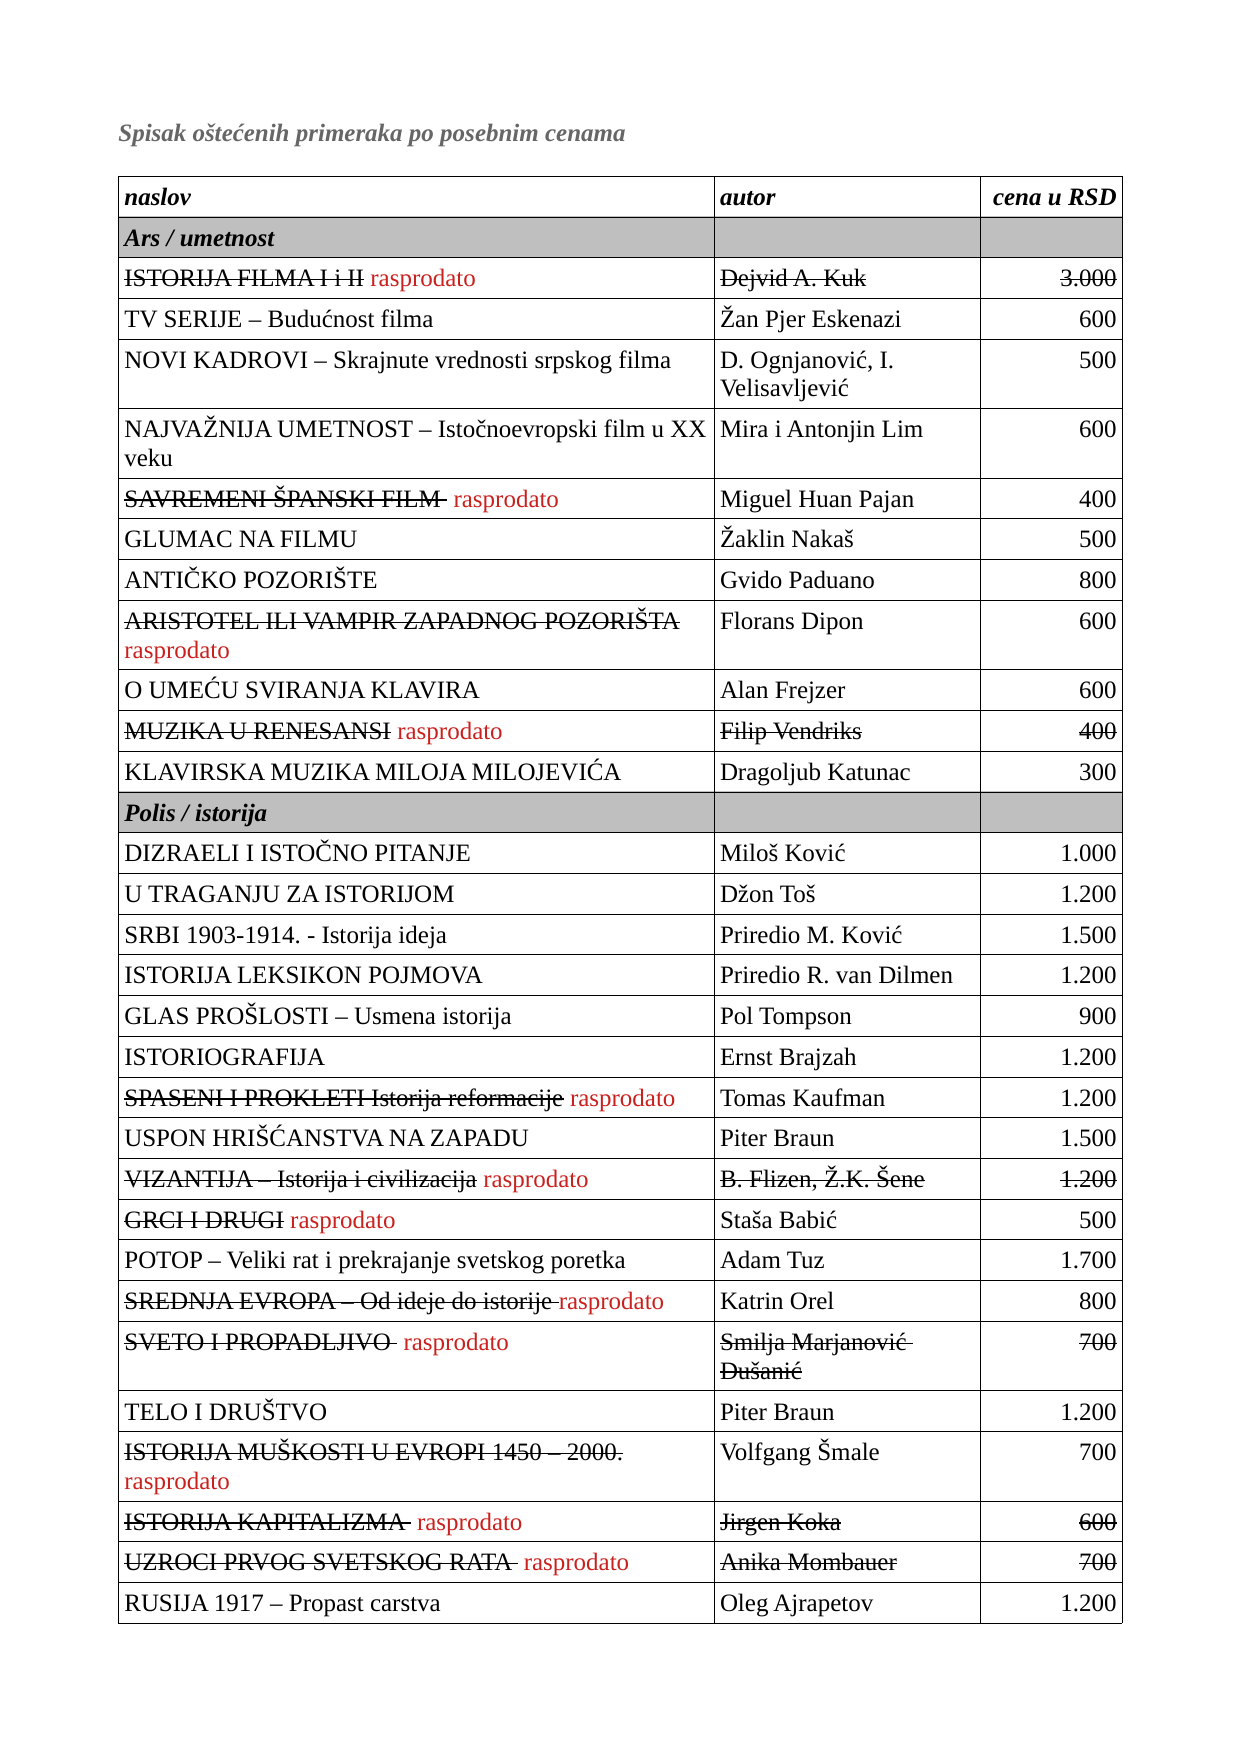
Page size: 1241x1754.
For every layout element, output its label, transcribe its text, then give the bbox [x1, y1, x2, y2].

table_cell RUSIJA 1917 – Propast carstva [119, 1583, 714, 1623]
table_cell 400 [981, 479, 1122, 518]
table_cell TV SERIJE – Budućnost filma [119, 299, 714, 338]
table_cell Priredio M. Ković [715, 915, 980, 954]
table_cell 800 [981, 560, 1122, 600]
table_cell UZROCI PRVOG SVETSKOG RATA rasprodato [119, 1542, 714, 1582]
table_cell 1.500 [981, 1118, 1122, 1158]
table_cell 1.500 [981, 915, 1122, 954]
table_cell Florans Dipon [715, 601, 980, 669]
table_cell 400 [981, 711, 1122, 751]
table_cell 1.000 [981, 833, 1122, 873]
table_cell ISTORIOGRAFIJA [119, 1037, 714, 1076]
table_cell USPON HRIŠĆANSTVA NA ZAPADU [119, 1118, 714, 1158]
table_cell Pol Tompson [715, 996, 980, 1036]
table_cell SRBI 1903-1914. - Istorija ideja [119, 915, 714, 954]
table_cell Miguel Huan Pajan [715, 479, 980, 518]
table_cell Priredio R. van Dilmen [715, 955, 980, 995]
table_cell Ernst Brajzah [715, 1037, 980, 1076]
table_cell 1.200 [981, 1391, 1122, 1431]
table_cell ISTORIJA LEKSIKON POJMOVA [119, 955, 714, 995]
text Spisak oštećenih primeraka po posebnim cenama [118, 118, 1122, 147]
table_cell Piter Braun [715, 1391, 980, 1431]
table_cell 1.200 [981, 1078, 1122, 1117]
table_cell U TRAGANJU ZA ISTORIJOM [119, 874, 714, 913]
table_cell Alan Frejzer [715, 670, 980, 710]
table_cell [715, 218, 980, 257]
table_cell SVETO I PROPADLJIVO rasprodato [119, 1322, 714, 1390]
table_cell Adam Tuz [715, 1240, 980, 1280]
table_cell 600 [981, 1502, 1122, 1541]
table_cell VIZANTIJA – Istorija i civilizacija rasprodato [119, 1159, 714, 1199]
table_cell ARISTOTEL ILI VAMPIR ZAPADNOG POZORIŠTA rasprodato [119, 601, 714, 669]
table_cell 700 [981, 1432, 1122, 1501]
table_cell 500 [981, 340, 1122, 408]
table_cell Staša Babić [715, 1200, 980, 1239]
table_cell Smilja Marjanović Dušanić [715, 1322, 980, 1390]
table_cell DIZRAELI I ISTOČNO PITANJE [119, 833, 714, 873]
table_cell TELO I DRUŠTVO [119, 1391, 714, 1431]
table_cell NAJVAŽNIJA UMETNOST – Istočnoevropski film u XX veku [119, 409, 714, 477]
table_cell Anika Mombauer [715, 1542, 980, 1582]
table_cell [981, 793, 1122, 832]
table_cell Dejvid A. Kuk [715, 258, 980, 298]
table_cell D. Ognjanović, I. Velisavljević [715, 340, 980, 408]
table_cell NOVI KADROVI – Skrajnute vrednosti srpskog filma [119, 340, 714, 408]
table_cell Filip Vendriks [715, 711, 980, 751]
table_cell 300 [981, 752, 1122, 791]
table_cell 1.200 [981, 955, 1122, 995]
table_cell 500 [981, 519, 1122, 559]
table_cell ISTORIJA KAPITALIZMA rasprodato [119, 1502, 714, 1541]
table_cell MUZIKA U RENESANSI rasprodato [119, 711, 714, 751]
table_cell GRCI I DRUGI rasprodato [119, 1200, 714, 1239]
table_cell Ars / umetnost [119, 218, 714, 257]
table_cell 700 [981, 1542, 1122, 1582]
table_cell 3.000 [981, 258, 1122, 298]
table_cell [715, 793, 980, 832]
table_header autor [715, 177, 980, 216]
table_cell Piter Braun [715, 1118, 980, 1158]
table_cell 600 [981, 409, 1122, 477]
table_cell Žaklin Nakaš [715, 519, 980, 559]
table_cell Volfgang Šmale [715, 1432, 980, 1501]
table_cell [981, 218, 1122, 257]
table_cell Oleg Ajrapetov [715, 1583, 980, 1623]
table_cell 600 [981, 601, 1122, 669]
table_cell 500 [981, 1200, 1122, 1239]
table_cell 600 [981, 299, 1122, 338]
table_cell SPASENI I PROKLETI Istorija reformacije rasprodato [119, 1078, 714, 1117]
table_cell Žan Pjer Eskenazi [715, 299, 980, 338]
table_header naslov [119, 177, 714, 216]
table_cell GLAS PROŠLOSTI – Usmena istorija [119, 996, 714, 1036]
table_cell 1.700 [981, 1240, 1122, 1280]
table_cell SREDNJA EVROPA – Od ideje do istorije rasprodato [119, 1281, 714, 1321]
table_cell 700 [981, 1322, 1122, 1390]
table_cell B. Flizen, Ž.K. Šene [715, 1159, 980, 1199]
table_cell Katrin Orel [715, 1281, 980, 1321]
table_cell 800 [981, 1281, 1122, 1321]
table_cell ISTORIJA MUŠKOSTI U EVROPI 1450 – 2000. rasprodato [119, 1432, 714, 1501]
table_cell SAVREMENI ŠPANSKI FILM rasprodato [119, 479, 714, 518]
table_cell Džon Toš [715, 874, 980, 913]
table_cell ISTORIJA FILMA I i II rasprodato [119, 258, 714, 298]
table_header cena u RSD [981, 177, 1122, 216]
table_cell Mira i Antonjin Lim [715, 409, 980, 477]
table_cell ANTIČKO POZORIŠTE [119, 560, 714, 600]
table_cell Dragoljub Katunac [715, 752, 980, 791]
table_cell Miloš Ković [715, 833, 980, 873]
table_cell KLAVIRSKA MUZIKA MILOJA MILOJEVIĆA [119, 752, 714, 791]
table_cell 600 [981, 670, 1122, 710]
table_cell GLUMAC NA FILMU [119, 519, 714, 559]
table_cell Gvido Paduano [715, 560, 980, 600]
table_cell Jirgen Koka [715, 1502, 980, 1541]
table_cell 1.200 [981, 1159, 1122, 1199]
table_cell Polis / istorija [119, 793, 714, 832]
table_cell 1.200 [981, 1037, 1122, 1076]
table_cell 900 [981, 996, 1122, 1036]
table_cell Tomas Kaufman [715, 1078, 980, 1117]
table_cell 1.200 [981, 874, 1122, 913]
table_cell O UMEĆU SVIRANJA KLAVIRA [119, 670, 714, 710]
table_cell POTOP – Veliki rat i prekrajanje svetskog poretka [119, 1240, 714, 1280]
table_cell 1.200 [981, 1583, 1122, 1623]
